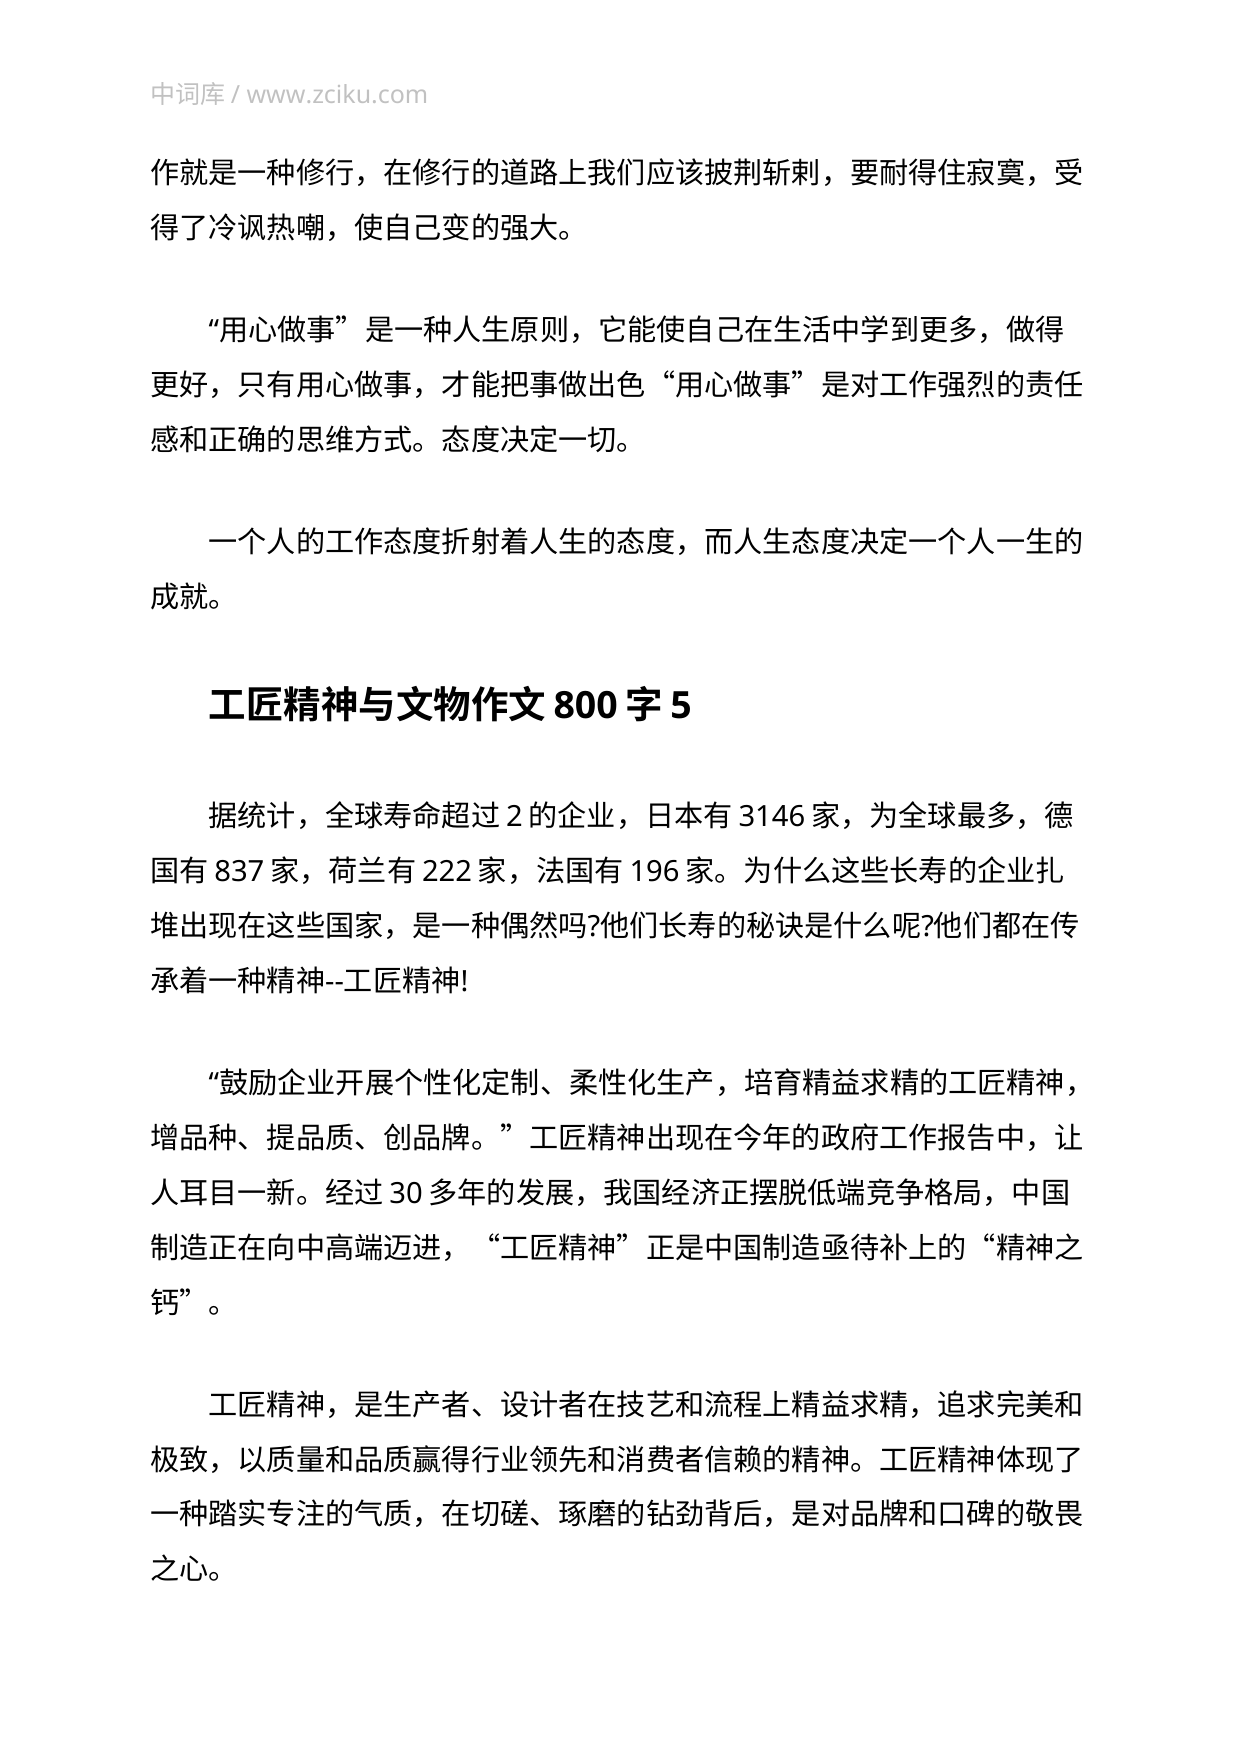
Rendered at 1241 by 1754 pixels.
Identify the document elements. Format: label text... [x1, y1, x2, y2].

text “用心做事”是一种人生原则，它能使自己在生活中学到更多，做得更好，只有用心做事，才能把事做出色“用心做事”是对工作强烈的责任感和正确的思维方式。态度决定一切。 [150, 307, 1090, 459]
text 工匠精神与文物作文800字5 [150, 675, 1090, 729]
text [150, 150, 1090, 247]
text 工匠精神，是生产者、设计者在技艺和流程上精益求精，追求完美和极致，以质量和品质赢得行业领先和消费者信赖的精神。工匠精神体现了一种踏实专注的气质，在切磋、琢磨的钻劲背后，是对品牌和口碑的敬畏之心。 [150, 1381, 1090, 1588]
text 据统计，全球寿命超过2的企业，日本有3146家，为全球最多，德国有837家，荷兰有222家，法国有196家。为什么这些长寿的企业扎堆出现在这些国家，是一种偶然吗?他们长寿的秘诀是什么呢?他们都在传承着一种精神--工匠精神! [150, 793, 1090, 1000]
text 一个人的工作态度折射着人生的态度，而人生态度决定一个人一生的成就。 [150, 518, 1090, 616]
text “鼓励企业开展个性化定制、柔性化生产，培育精益求精的工匠精神，增品种、提品质、创品牌。”工匠精神出现在今年的政府工作报告中，让人耳目一新。经过30多年的发展，我国经济正摆脱低端竞争格局，中国制造正在向中高端迈进，“工匠精神”正是中国制造亟待补上的“精神之钙”。 [150, 1059, 1090, 1322]
